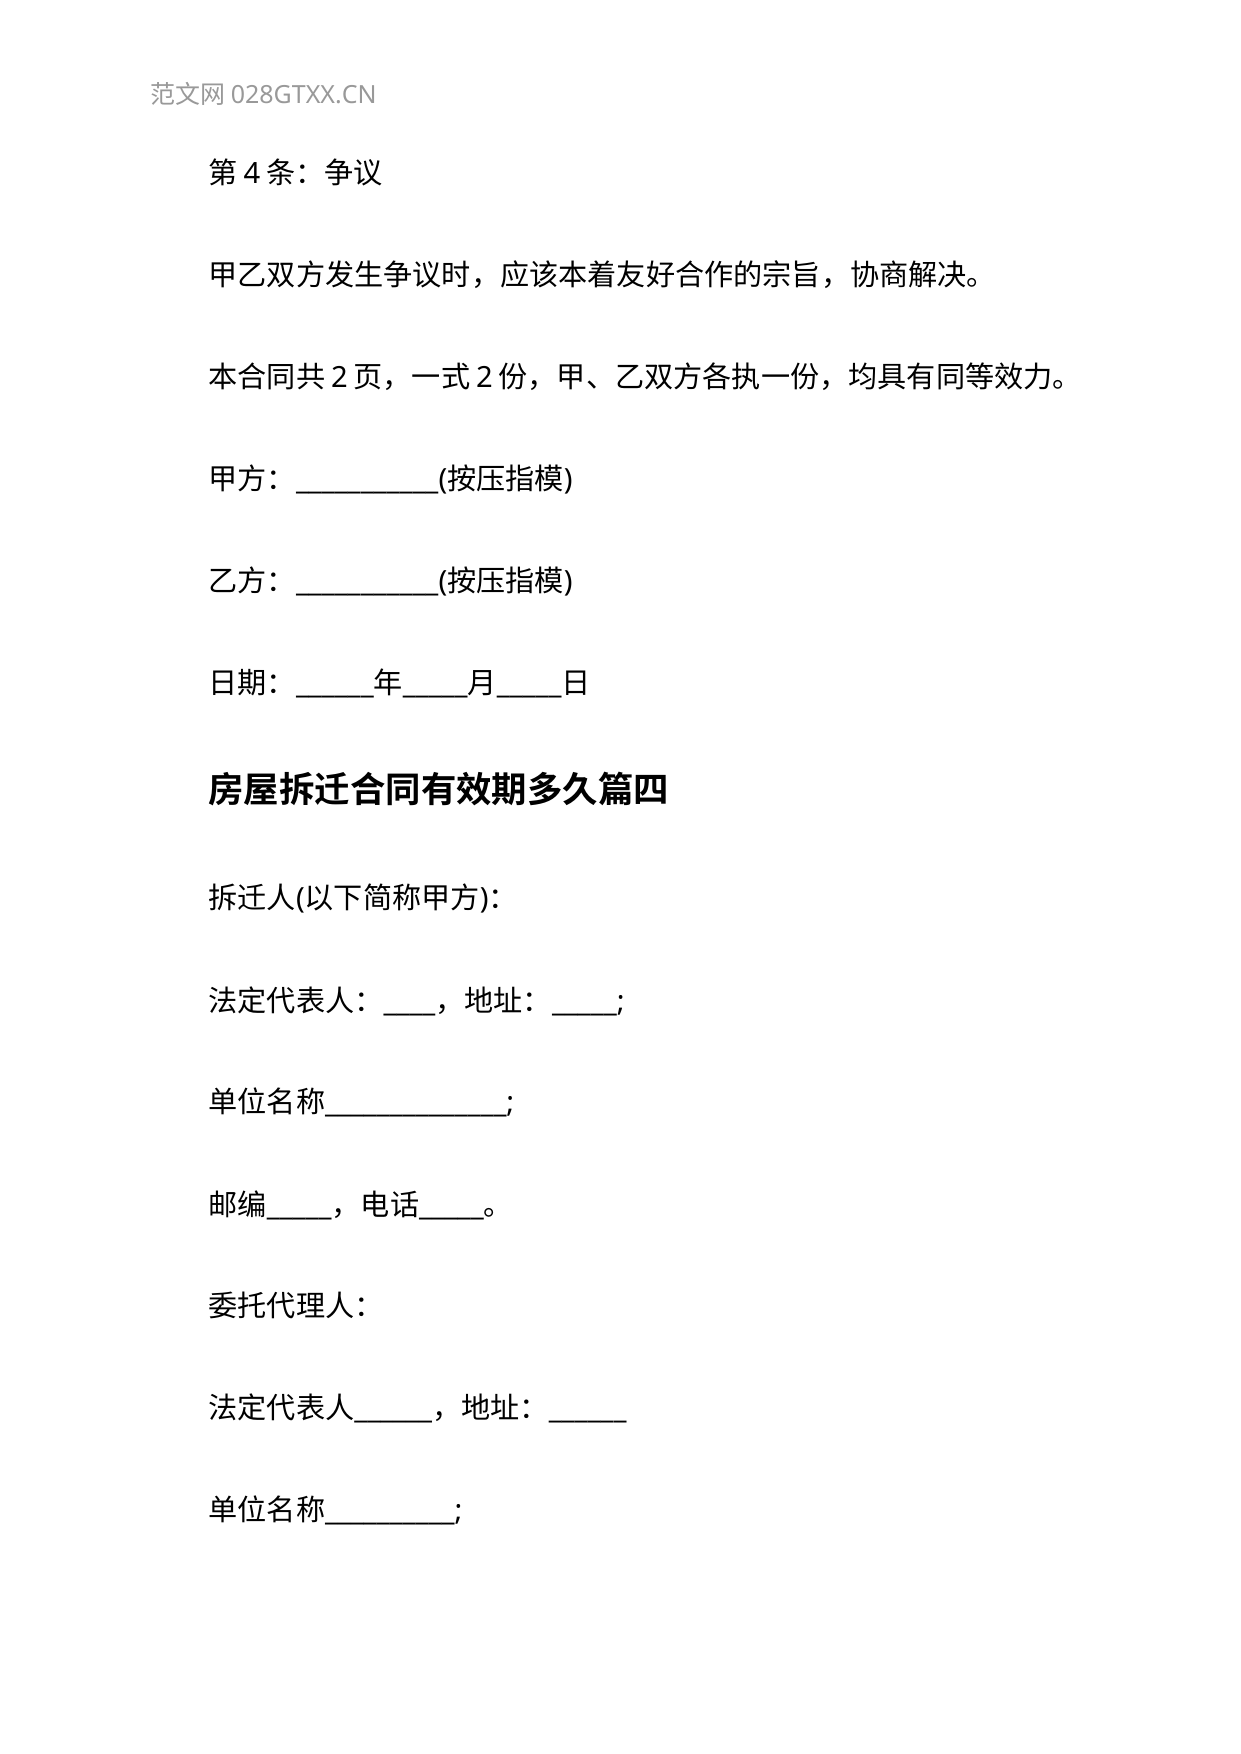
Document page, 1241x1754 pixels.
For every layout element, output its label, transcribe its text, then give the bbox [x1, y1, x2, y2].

text 邮编_____，电话_____。 [150, 1181, 1090, 1223]
text 房屋拆迁合同有效期多久篇四 [150, 762, 1090, 813]
text 甲乙双方发生争议时，应该本着友好合作的宗旨，协商解决。 [150, 252, 1090, 294]
text 甲方：___________(按压指模) [150, 456, 1090, 498]
text 第4条：争议 [150, 150, 1090, 192]
text 单位名称______________; [150, 1079, 1090, 1121]
text 日期：______年_____月_____日 [150, 660, 1090, 702]
text 拆迁人(以下简称甲方)： [150, 875, 1090, 917]
text 本合同共2页，一式2份，甲、乙双方各执一份，均具有同等效力。 [150, 354, 1090, 396]
text 法定代表人______，地址：______ [150, 1385, 1090, 1427]
text 单位名称__________; [150, 1487, 1090, 1529]
text 委托代理人： [150, 1283, 1090, 1325]
text 乙方：___________(按压指模) [150, 558, 1090, 600]
text 法定代表人：____，地址：_____; [150, 977, 1090, 1019]
